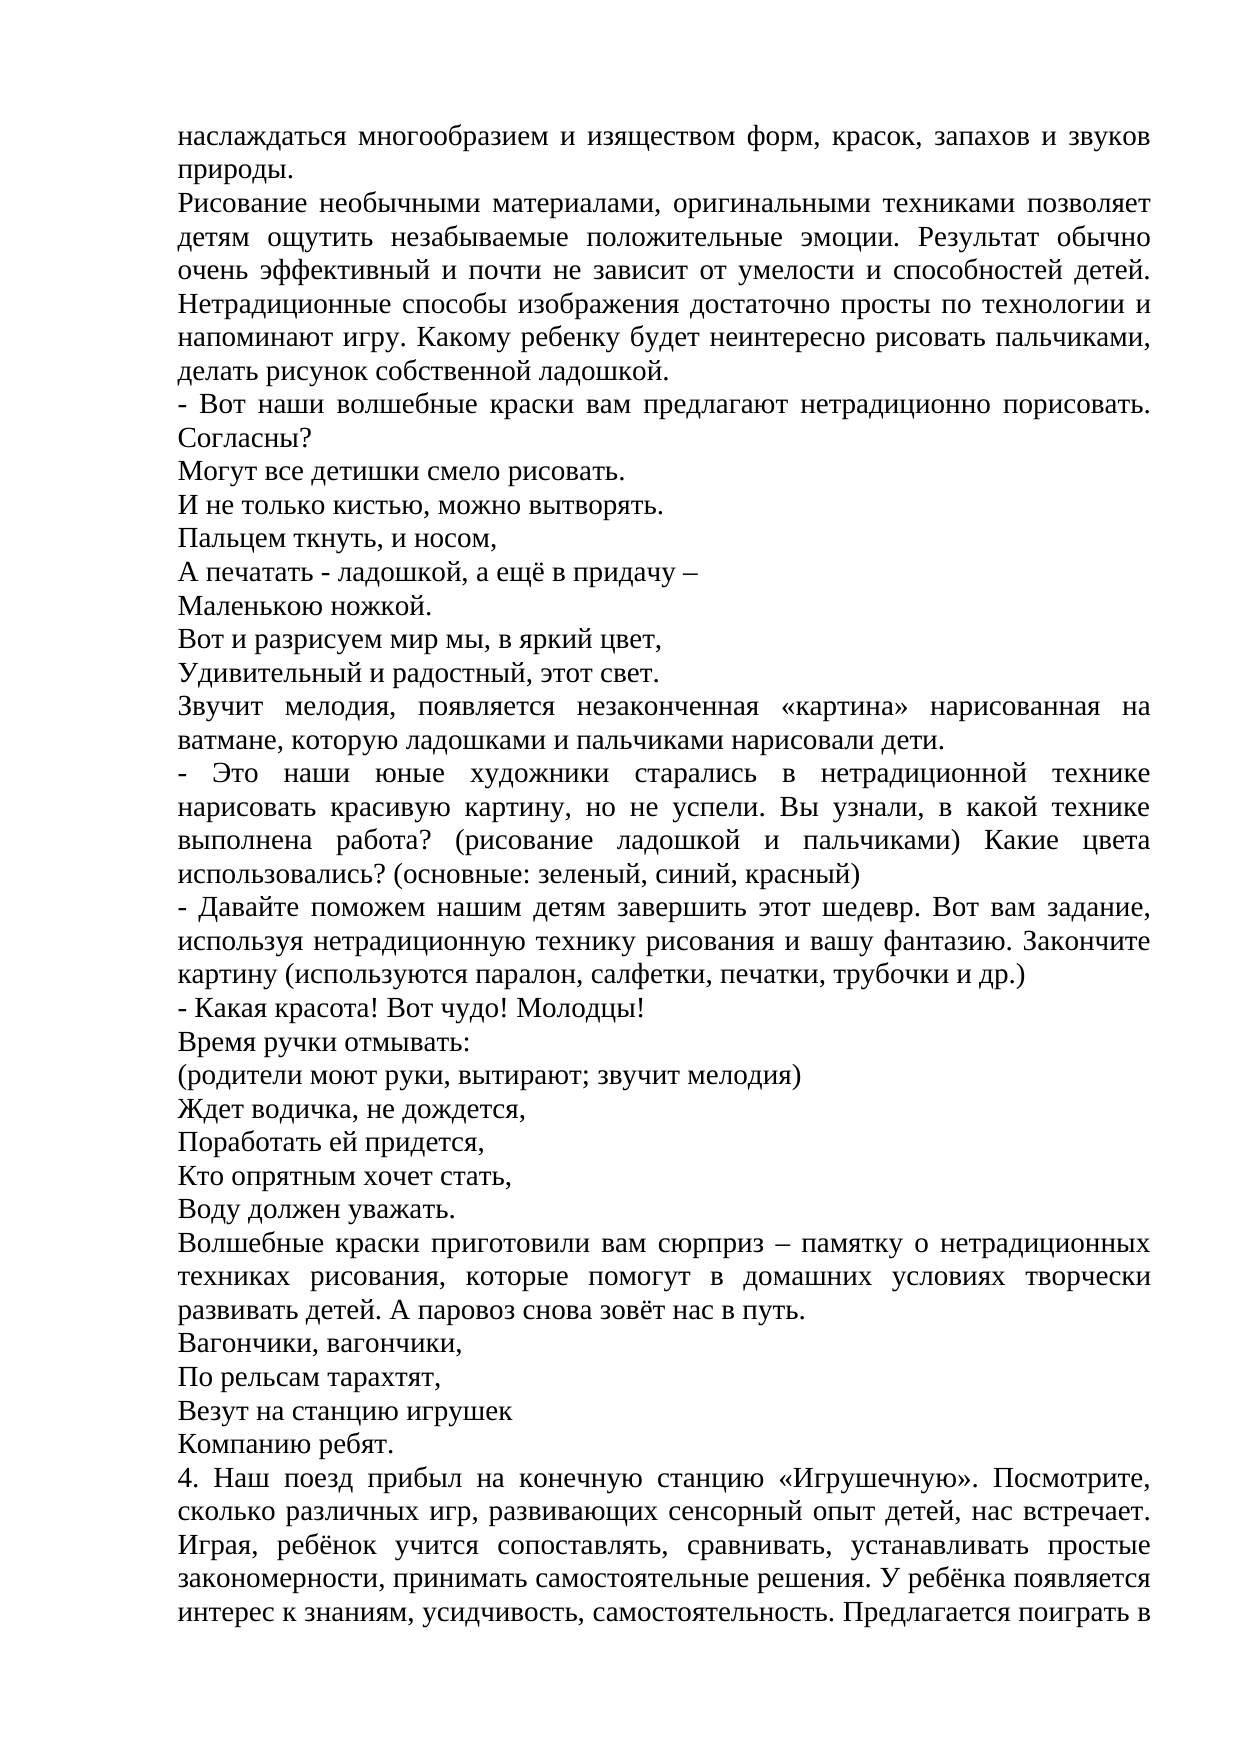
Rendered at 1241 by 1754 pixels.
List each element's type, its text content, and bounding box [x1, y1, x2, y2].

text Поработать ей придется, [177, 1124, 1152, 1158]
text Кто опрятным хочет стать, [177, 1158, 1152, 1191]
text Вагончики, вагончики, [177, 1326, 1152, 1359]
text - Это наши юные художники старались в нетрадиционной технике нарисовать красивую картину, но не успели. Вы узнали, в какой технике выполнена работа? (рисование ладошкой и пальчиками) Какие цвета использовались? (основные: зеленый, синий, красный) [177, 755, 1152, 889]
text Ждет водичка, не дождется, [177, 1091, 1152, 1124]
text Рисование необычными материалами, оригинальными техниками позволяет детям ощутить незабываемые положительные эмоции. Результат обычно очень эффективный и почти не зависит от умелости и способностей детей. Нетрадиционные способы изображения достаточно просты по технологии и напоминают игру. Какому ребенку будет неинтересно рисовать пальчиками, делать рисунок собственной ладошкой. [177, 185, 1152, 386]
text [177, 118, 1152, 185]
text И не только кистью, можно вытворять. [177, 487, 1152, 521]
text - Давайте поможем нашим детям завершить этот шедевр. Вот вам задание, используя нетрадиционную технику рисования и вашу фантазию. Закончите картину (используются паралон, салфетки, печатки, трубочки и др.) [177, 889, 1152, 990]
text Везут на станцию игрушек [177, 1393, 1152, 1426]
text Вот и разрисуем мир мы, в яркий цвет, [177, 621, 1152, 655]
text Воду должен уважать. [177, 1191, 1152, 1225]
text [177, 1460, 1152, 1627]
text - Вот наши волшебные краски вам предлагают нетрадиционно порисовать. Согласны? [177, 386, 1152, 453]
text (родители моют руки, вытирают; звучит мелодия) [177, 1057, 1152, 1091]
text Компанию ребят. [177, 1426, 1152, 1460]
text Пальцем ткнуть, и носом, [177, 521, 1152, 554]
text А печатать - ладошкой, а ещё в придачу – [177, 554, 1152, 588]
text Маленькою ножкой. [177, 588, 1152, 621]
text Могут все детишки смело рисовать. [177, 453, 1152, 487]
text Волшебные краски приготовили вам сюрприз – памятку о нетрадиционных техниках рисования, которые помогут в домашних условиях творчески развивать детей. А паровоз снова зовёт нас в путь. [177, 1225, 1152, 1326]
text Звучит мелодия, появляется незаконченная «картина» нарисованная на ватмане, которую ладошками и пальчиками нарисовали дети. [177, 688, 1152, 755]
text Удивительный и радостный, этот свет. [177, 655, 1152, 688]
text - Какая красота! Вот чудо! Молодцы! [177, 990, 1152, 1024]
text Время ручки отмывать: [177, 1024, 1152, 1057]
text По рельсам тарахтят, [177, 1359, 1152, 1393]
